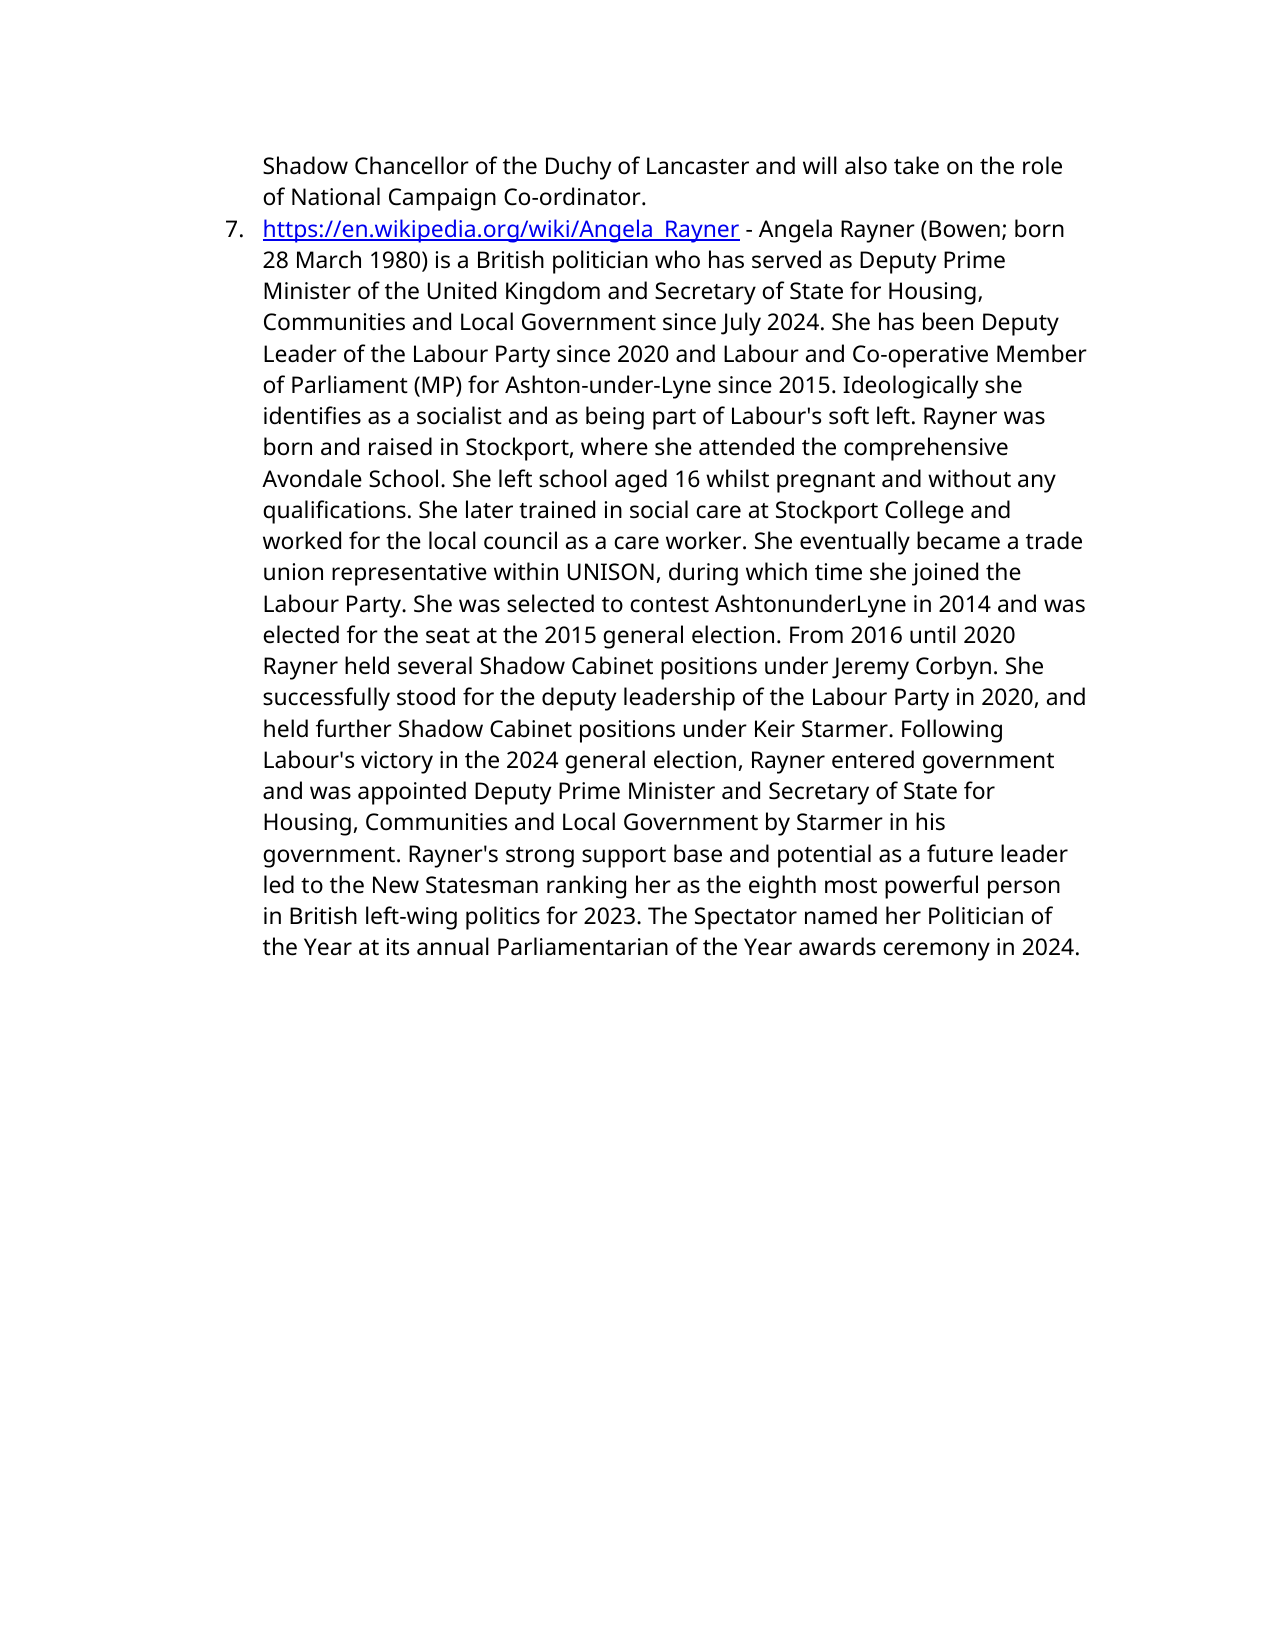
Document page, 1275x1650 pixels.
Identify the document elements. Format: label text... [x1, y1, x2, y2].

list https://en.wikipedia.org/wiki/Angela_Rayner - Angela Rayner (Bowen; born 28 March 1980) is a British politician who has served as Deputy Prime Minister of the United Kingdom and Secretary of State for Housing, Communities and Local Government since July 2024. She has been Deputy Leader of the Labour Party since 2020 and Labour and Co-operative Member of Parliament (MP) for Ashton-under-Lyne since 2015. Ideologically she identifies as a socialist and as being part of Labour's soft left. Rayner was born and raised in Stockport, where she attended the comprehensive Avondale School. She left school aged 16 whilst pregnant and without any qualifications. She later trained in social care at Stockport College and worked for the local council as a care worker. She eventually became a trade union representative within UNISON, during which time she joined the Labour Party. She was selected to contest AshtonunderLyne in 2014 and was elected for the seat at the 2015 general election. From 2016 until 2020 Rayner held several Shadow Cabinet positions under Jeremy Corbyn. She successfully stood for the deputy leadership of the Labour Party in 2020, and held further Shadow Cabinet positions under Keir Starmer. Following Labour's victory in the 2024 general election, Rayner entered government and was appointed Deputy Prime Minister and Secretary of State for Housing, Communities and Local Government by Starmer in his government. Rayner's strong support base and potential as a future leader led to the New Statesman ranking her as the eighth most powerful person in British left-wing politics for 2023. The Spectator named her Politician of the Year at its annual Parliamentarian of the Year awards ceremony in 2024. [225, 212, 1087, 962]
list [225, 150, 1087, 212]
